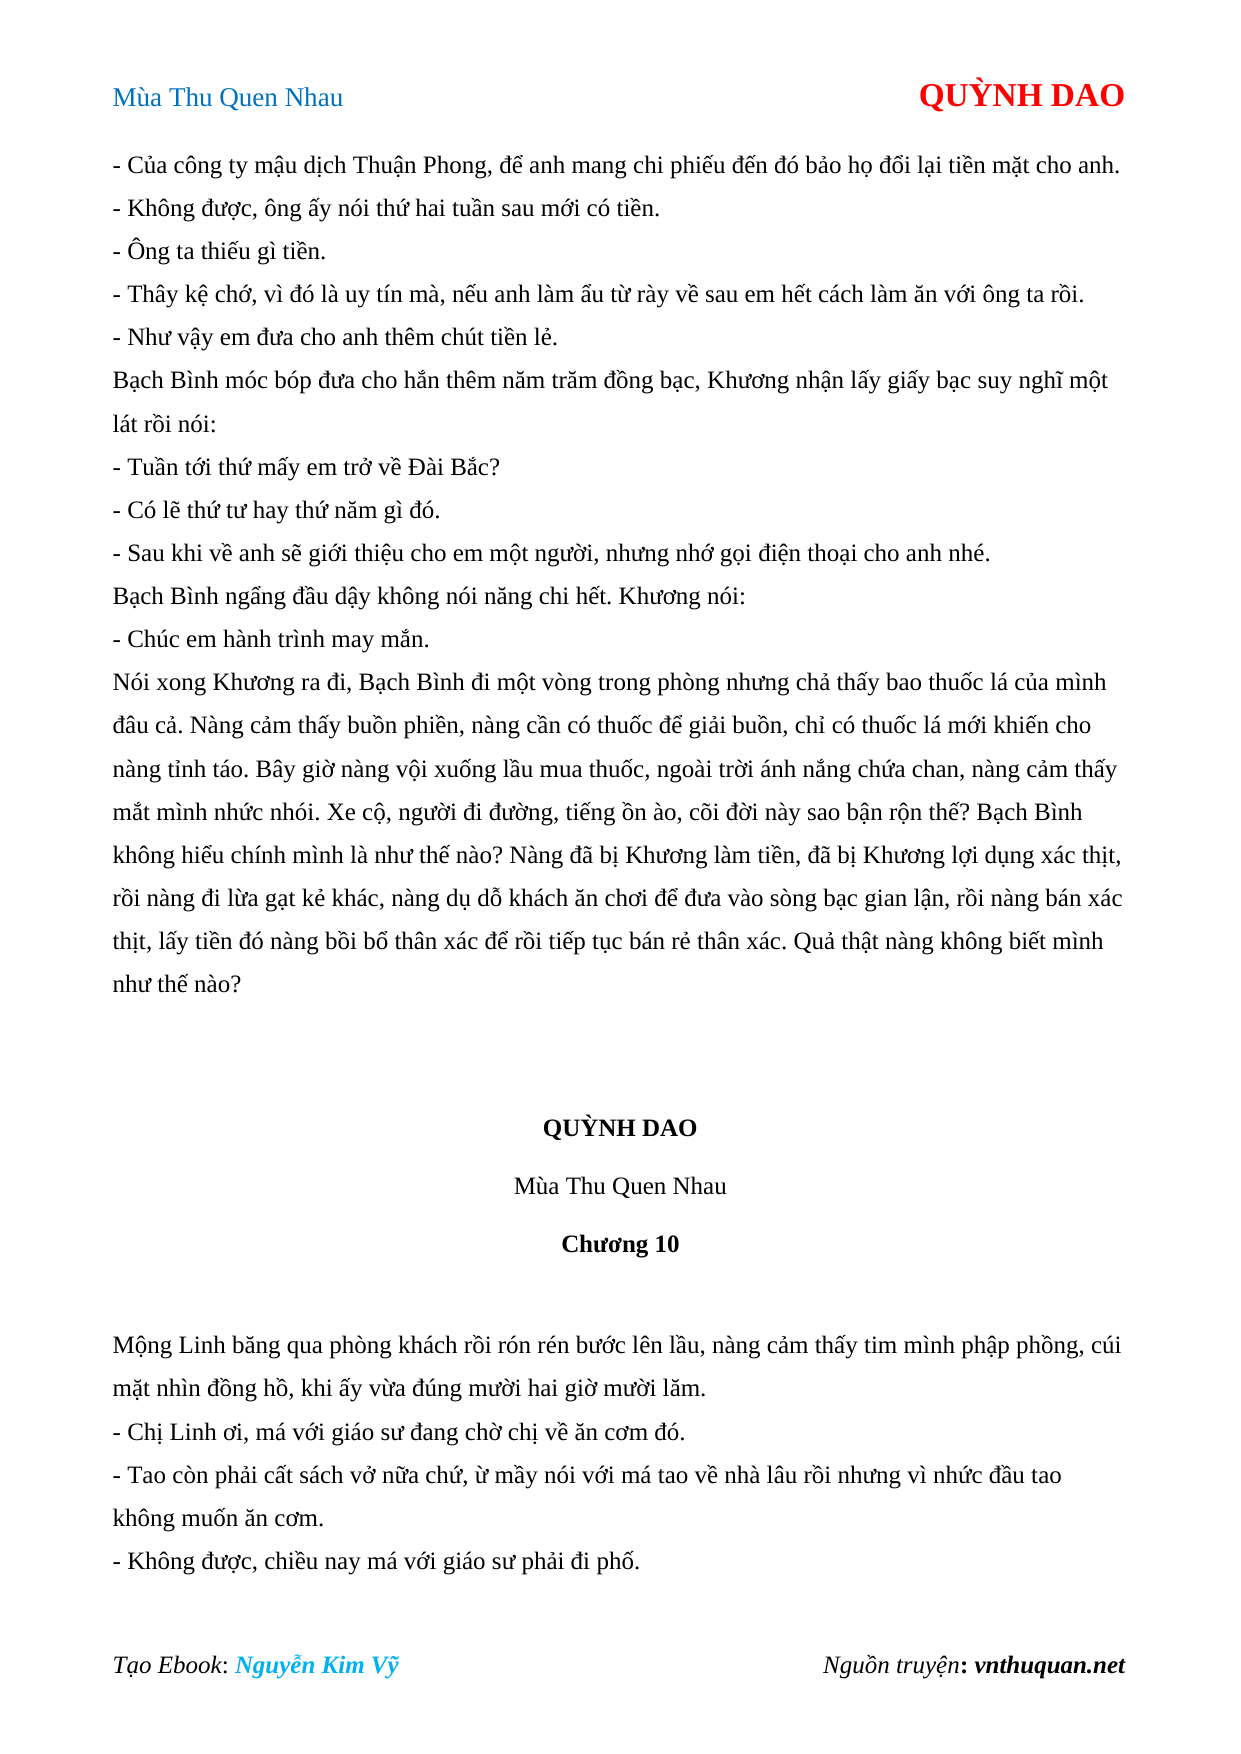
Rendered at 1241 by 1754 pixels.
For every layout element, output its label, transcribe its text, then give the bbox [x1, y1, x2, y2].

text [112, 150, 1128, 1041]
text QUỲNH DAO [112, 1113, 1128, 1142]
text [112, 1287, 1128, 1575]
text Chương 10 [112, 1229, 1128, 1258]
text Mùa Thu Quen Nhau [112, 1171, 1128, 1200]
